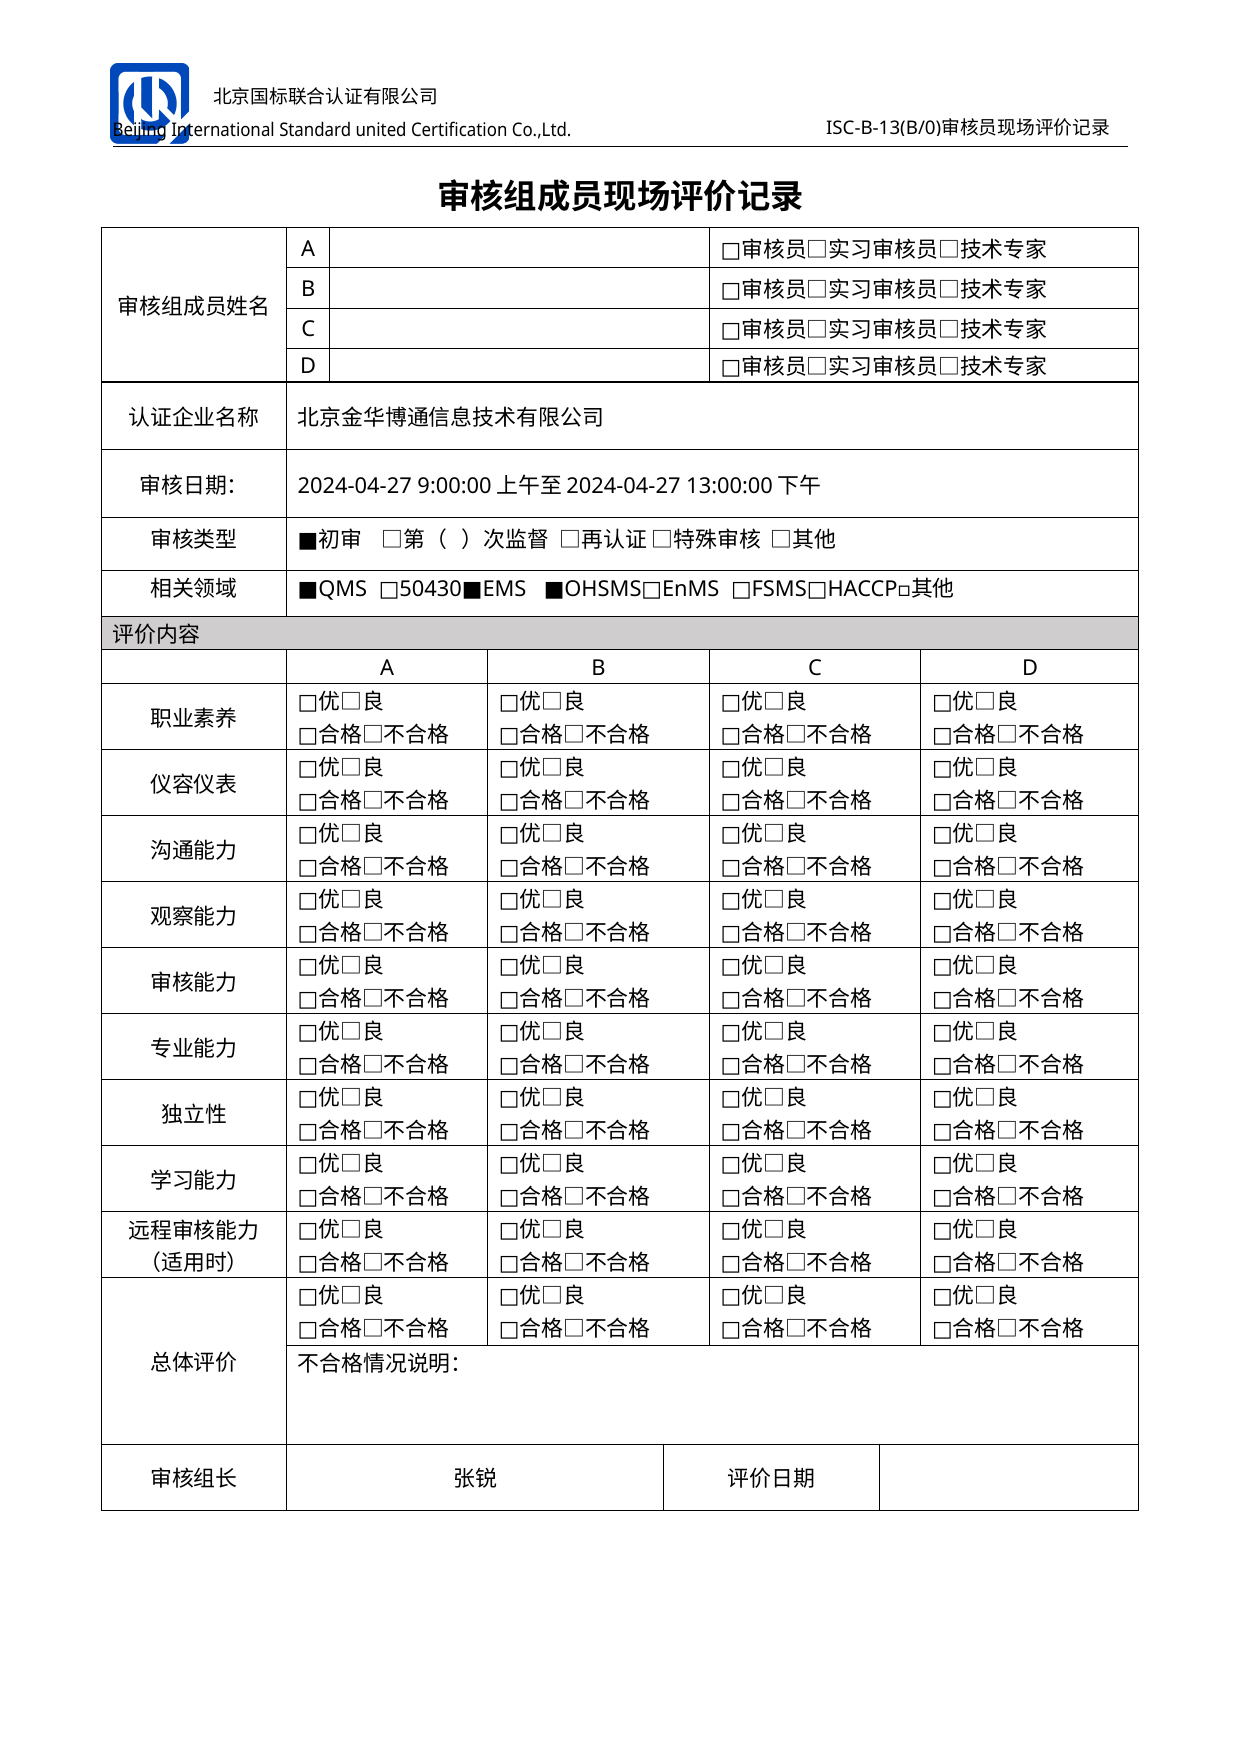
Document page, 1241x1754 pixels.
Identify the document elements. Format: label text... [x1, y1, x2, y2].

table_cell [330, 268, 709, 308]
table_cell □优□良 □合格□不合格 [287, 1080, 487, 1145]
table_cell □优□良 □合格□不合格 [921, 1146, 1138, 1211]
table_cell □优□良 □合格□不合格 [921, 1278, 1138, 1345]
table_cell □优□良 □合格□不合格 [488, 1278, 709, 1345]
table_cell 职业素养 [102, 684, 286, 749]
table_cell □优□良 □合格□不合格 [488, 1146, 709, 1211]
table_cell □优□良 □合格□不合格 [287, 1278, 487, 1345]
table_cell □优□良 □合格□不合格 [488, 882, 709, 947]
table_cell [330, 309, 709, 348]
table_cell □优□良 □合格□不合格 [488, 750, 709, 815]
table_cell □优□良 □合格□不合格 [921, 948, 1138, 1013]
table_cell □审核员□实习审核员□技术专家 [710, 268, 1138, 308]
table_cell B [287, 268, 329, 308]
table_cell 评价内容 [102, 617, 1138, 649]
table_cell 专业能力 [102, 1014, 286, 1079]
table_cell □优□良 □合格□不合格 [710, 1212, 920, 1277]
table_cell A [287, 650, 487, 683]
picture [110, 63, 190, 144]
table_cell 远程审核能力 （适用时） [102, 1212, 286, 1277]
table_cell 沟通能力 [102, 816, 286, 881]
table_cell □优□良 □合格□不合格 [710, 1278, 920, 1345]
table_cell □优□良 □合格□不合格 [488, 1014, 709, 1079]
table_cell □优□良 □合格□不合格 [488, 1212, 709, 1277]
table_cell □优□良 □合格□不合格 [287, 882, 487, 947]
table_cell □优□良 □合格□不合格 [921, 1212, 1138, 1277]
table_cell [330, 349, 709, 381]
table_cell □优□良 □合格□不合格 [710, 684, 920, 749]
table_cell □优□良 □合格□不合格 [287, 750, 487, 815]
table_cell 2024-04-27 9:00:00上午至2024-04-27 13:00:00下午 [287, 450, 1138, 517]
table_cell □优□良 □合格□不合格 [488, 816, 709, 881]
table_cell □优□良 □合格□不合格 [710, 1014, 920, 1079]
table_cell 仪容仪表 [102, 750, 286, 815]
table_cell [880, 1445, 1138, 1509]
table_cell 审核日期： [102, 450, 286, 517]
table_cell □审核员□实习审核员□技术专家 [710, 349, 1138, 381]
table_header 审核组成员姓名 [102, 228, 286, 381]
table_cell 学习能力 [102, 1146, 286, 1211]
table_cell □优□良 □合格□不合格 [710, 948, 920, 1013]
table_cell □优□良 □合格□不合格 [921, 750, 1138, 815]
table_cell □优□良 □合格□不合格 [710, 816, 920, 881]
table_cell 北京金华博通信息技术有限公司 [287, 383, 1138, 449]
table_cell C [287, 309, 329, 348]
table_cell C [710, 650, 920, 683]
table_header A [287, 228, 329, 267]
table_cell 观察能力 [102, 882, 286, 947]
table_cell D [287, 349, 329, 381]
table_cell □优□良 □合格□不合格 [287, 1146, 487, 1211]
table_cell 相关领域 [102, 571, 286, 616]
table_cell □优□良 □合格□不合格 [287, 948, 487, 1013]
table_cell □优□良 □合格□不合格 [488, 1080, 709, 1145]
table_cell ■初审 □第（ ）次监督 □再认证 □特殊审核 □其他 [287, 518, 1138, 570]
table_cell □优□良 □合格□不合格 [710, 1080, 920, 1145]
table_cell 张锐 [287, 1445, 663, 1509]
table_cell □优□良 □合格□不合格 [710, 882, 920, 947]
table_cell 审核类型 [102, 518, 286, 570]
table_cell □优□良 □合格□不合格 [921, 1080, 1138, 1145]
table_cell □优□良 □合格□不合格 [710, 1146, 920, 1211]
table_cell □优□良 □合格□不合格 [287, 1212, 487, 1277]
table_cell 不合格情况说明： [287, 1346, 1138, 1443]
table_cell ■QMS □50430■EMS ■OHSMS□EnMS □FSMS□HACCP□其他 [287, 571, 1138, 616]
table_cell 独立性 [102, 1080, 286, 1145]
table_header □审核员□实习审核员□技术专家 [710, 228, 1138, 267]
table_cell □优□良 □合格□不合格 [287, 1014, 487, 1079]
table_cell 总体评价 [102, 1278, 286, 1443]
table_cell [102, 650, 286, 683]
table_cell D [921, 650, 1138, 683]
table_cell □优□良 □合格□不合格 [921, 684, 1138, 749]
text 审核组成员现场评价记录 [112, 162, 1128, 227]
table_cell 审核能力 [102, 948, 286, 1013]
table_cell □优□良 □合格□不合格 [287, 816, 487, 881]
table_cell □优□良 □合格□不合格 [921, 882, 1138, 947]
table_cell B [488, 650, 709, 683]
table_cell 评价日期 [664, 1445, 879, 1509]
table_cell □审核员□实习审核员□技术专家 [710, 309, 1138, 348]
table_header [330, 228, 709, 267]
table_cell □优□良 □合格□不合格 [710, 750, 920, 815]
table_cell 审核组长 [102, 1445, 286, 1509]
table_cell □优□良 □合格□不合格 [488, 948, 709, 1013]
table_cell □优□良 □合格□不合格 [921, 816, 1138, 881]
table_cell □优□良 □合格□不合格 [921, 1014, 1138, 1079]
table_cell 认证企业名称 [102, 383, 286, 449]
table_cell □优□良 □合格□不合格 [287, 684, 487, 749]
table_cell □优□良 □合格□不合格 [488, 684, 709, 749]
